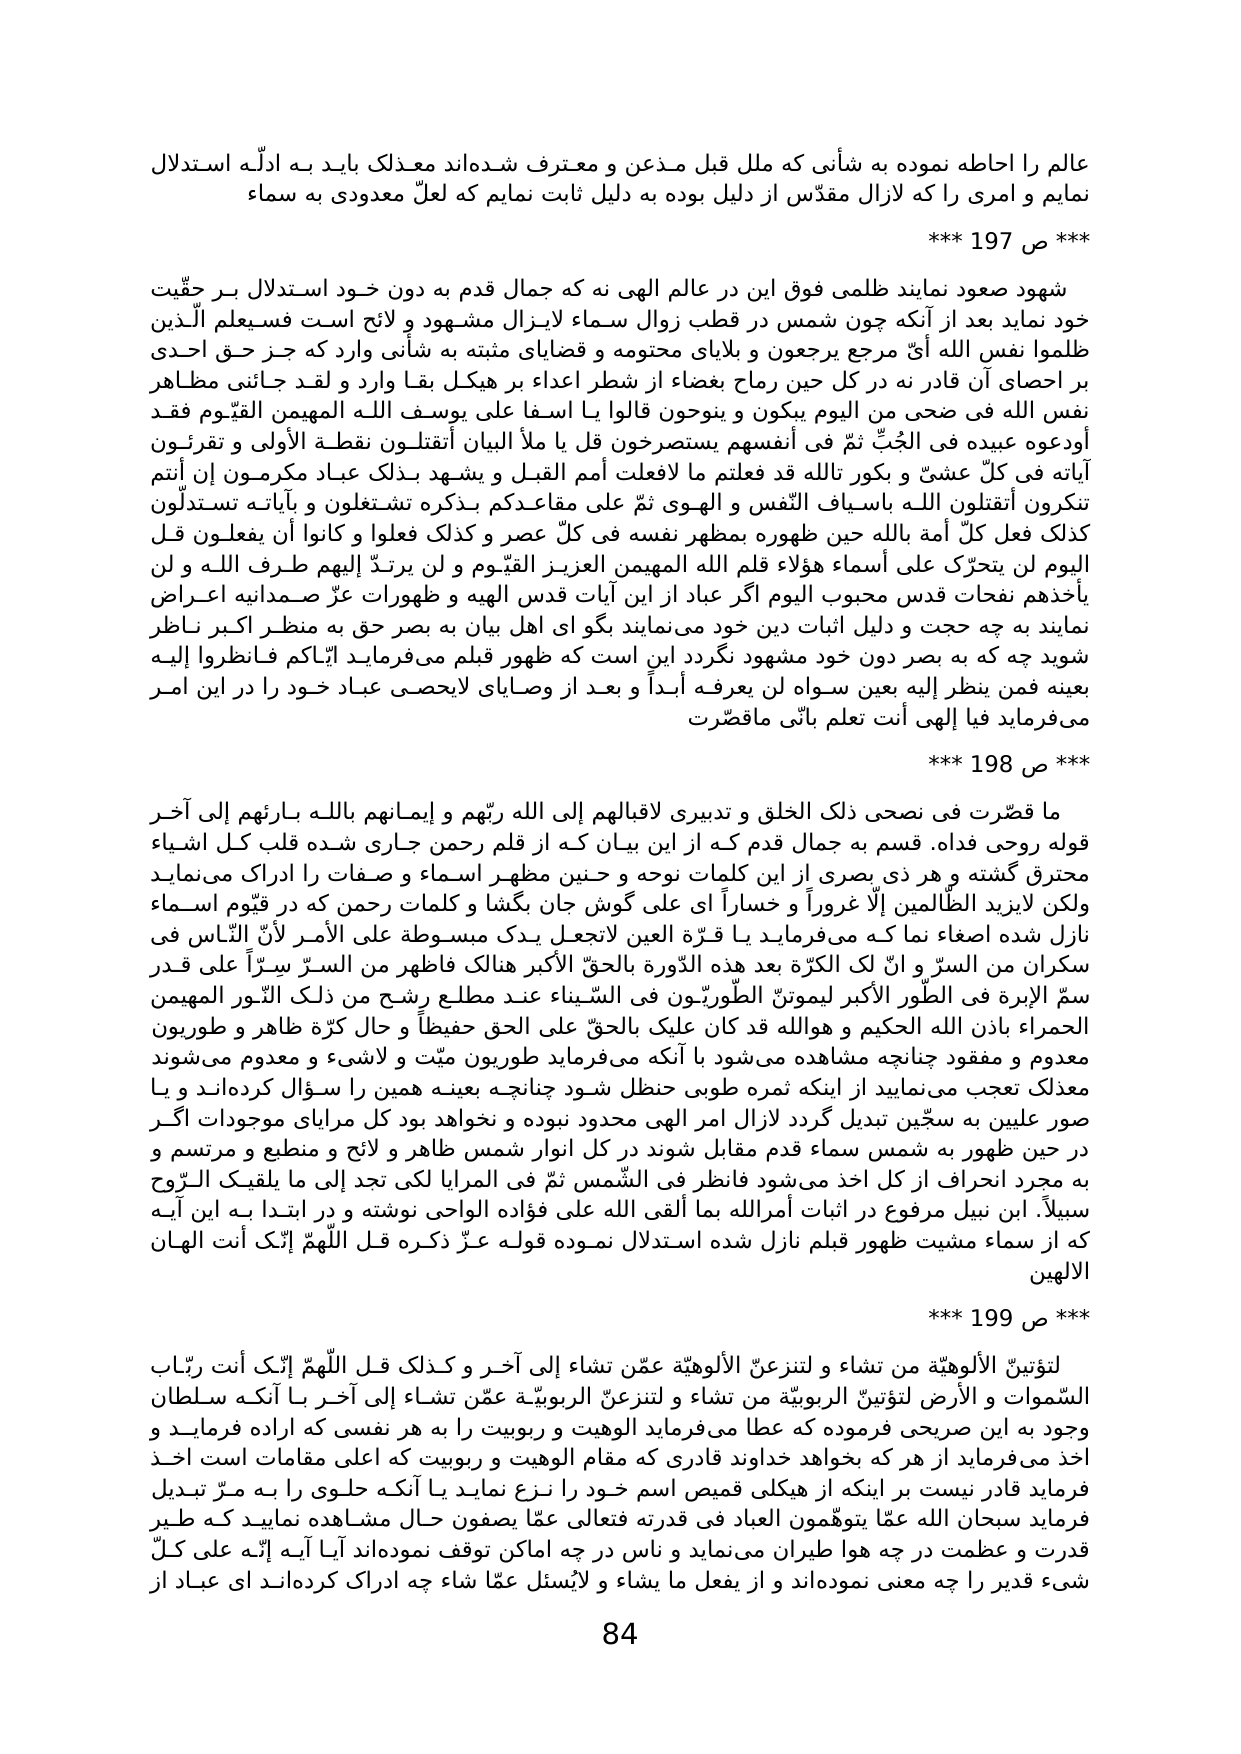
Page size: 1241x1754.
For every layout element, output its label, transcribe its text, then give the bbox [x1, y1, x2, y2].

text شهود صعود نمایند ظلمی فوق این در عالم الهی نه که جمال قدم به دون خود استدلال بر حقّیت خود نماید بعد از آنکه چون شمس در قطب زوال سماء لایزال مشهود و لائح است فسیعلم الّذین ظلموا نفس الله أیّ مرجع یرجعون و بلایای محتومه و قضایای مثبته به شأنی وارد که جز حق احدی بر احصای آن قادر نه در کل حین رماح بغضاء از شطر اعداء بر هیکل بقا وارد و لقد جائنی مظاهر نفس الله فی ضحی من الیوم یبکون و ینوحون قالوا یا اسفا علی یوسف الله المهیمن القیّوم فقد أودعوه عبیده فی الجُبِّ ثمّ فی أنفسهم یستصرخون قل یا ملأ البیان أتقتلون نقطة الأولی و تقرئون آیاته فی کلّ عشیّ و بکور تالله قد فعلتم ما لافعلت أمم القبل و یشهد بذلک عباد مکرمون إن أنتم تنکرون أتقتلون الله باسیاف النّفس و الهوی ثمّ علی مقاعدکم بذکره تشتغلون و بآیاته تستدلّون کذلک فعل کلّ أمة بالله حین ظهوره بمظهر نفسه فی کلّ عصر و کذلک فعلوا و کانوا أن یفعلون قل الیوم لن یتحرّک علی أسماء هؤلاء قلم الله المهیمن العزیز القیّوم و لن یرتدّ إلیهم طرف الله و لن یأخذهم نفحات قدس محبوب الیوم اگر عباد از این آیات قدس الهیه و ظهورات عزّ صمدانیه اعراض نمایند به چه حجت و دلیل اثبات دین خود می‌نمایند بگو ای اهل بیان به بصر حق به منظر اکبر ناظر شوید چه که به بصر دون خود مشهود نگردد این است که ظهور قبلم می‌فرماید ایّاکم فانظروا إلیه بعینه فمن ینظر إلیه بعین سواه لن یعرفه أبداً و بعد از وصایای لایحصی عباد خود را در این امر می‌فرماید فیا إلهی أنت تعلم بانّی ماقصّرت [150, 275, 1090, 731]
text ما قصّرت فی نصحی ذلک الخلق و تدبیری لاقبالهم إلی الله ربّهم و إیمانهم بالله بارئهم إلی آخر قوله روحی فداه. قسم به جمال قدم که از این بیان که از قلم رحمن جاری شده قلب کل اشیاء محترق گشته و هر ذی بصری از این کلمات نوحه و حنین مظهر اسماء و صفات را ادراک می‌نماید ولکن لایزید الظّالمین إلّا غروراً و خساراً ای علی گوش جان بگشا و کلمات رحمن که در قیّوم اسماء نازل شده اصغاء نما که می‌فرماید یا قرّة العین لاتجعل یدک مبسوطة علی الأمر لأنّ النّاس فی سکران من السرّ و انّ لک الکرّة بعد هذه الدّورة بالحقّ الأکبر هنالک فاظهر من السرّ سِرّاً علی قدر سمّ الإبرة فی الطّور الأکبر لیموتنّ الطّوریّون فی السّیناء عند مطلع رشح من ذلک النّور المهیمن الحمراء باذن الله الحکیم و هوالله قد کان علیک بالحقّ علی الحق حفیظاً و حال کرّة ظاهر و طوریون معدوم و مفقود چنانچه مشاهده می‌شود با آنکه می‌فرماید طوریون میّت و لاشیء و معدوم می‌شوند معذلک تعجب می‌نمایید از اینکه ثمره طوبی حنظل شود چنانچه بعینه همین را سؤال کرده‌اند و یا صور علیین به سجّین تبدیل گردد لازال امر الهی محدود نبوده و نخواهد بود کل مرایای موجودات اگر در حین ظهور به شمس سماء قدم مقابل شوند در کل انوار شمس ظاهر و لائح و منطبع و مرتسم و به مجرد انحراف از کل اخذ می‌شود فانظر فی الشّمس ثمّ فی المرایا لکی تجد إلی ما یلقیک الرّوح سبیلاً. ابن نبیل مرفوع در اثبات أمرالله بما ألقی الله علی فؤاده الواحی نوشته و در ابتدا به این آیه که از سماء مشیت ظهور قبلم نازل شده استدلال نموده قوله عزّ ذکره قل اللّهمّ إنّک أنت الهان الالهین [150, 798, 1090, 1284]
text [150, 150, 1090, 207]
text *** ص 198 *** [150, 751, 1090, 778]
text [150, 1352, 1090, 1593]
text *** ص 199 *** [150, 1305, 1090, 1332]
text *** ص 197 *** [150, 228, 1090, 254]
